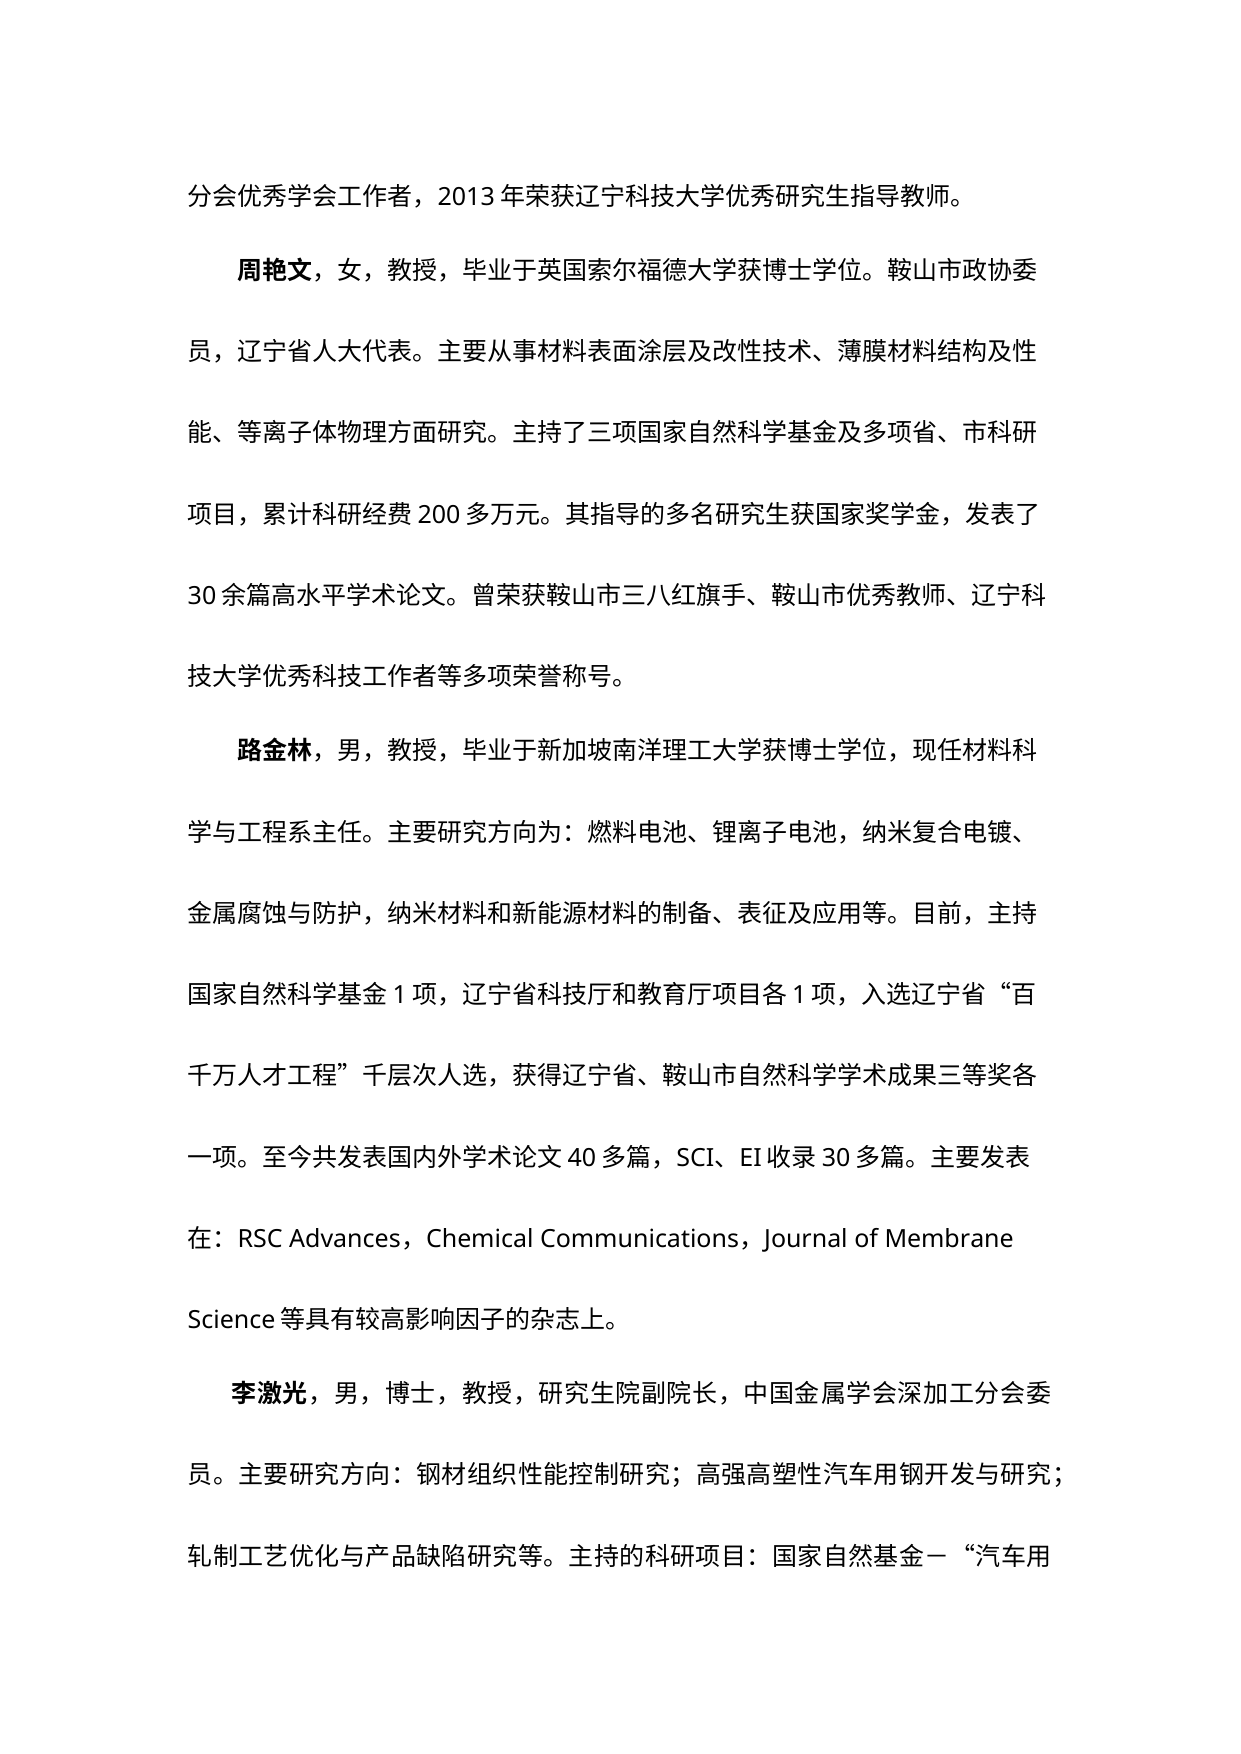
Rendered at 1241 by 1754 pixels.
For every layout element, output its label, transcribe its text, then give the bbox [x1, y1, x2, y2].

text 周艳文，女，教授，毕业于英国索尔福德大学获博士学位。鞍山市政协委员，辽宁省人大代表。主要从事材料表面涂层及改性技术、薄膜材料结构及性能、等离子体物理方面研究。主持了三项国家自然科学基金及多项省、市科研项目，累计科研经费200多万元。其指导的多名研究生获国家奖学金，发表了30余篇高水平学术论文。曾荣获鞍山市三八红旗手、鞍山市优秀教师、辽宁科技大学优秀科技工作者等多项荣誉称号。 [187, 236, 1053, 707]
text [187, 162, 1053, 227]
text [187, 1359, 1053, 1587]
text 路金林，男，教授，毕业于新加坡南洋理工大学获博士学位，现任材料科学与工程系主任。主要研究方向为：燃料电池、锂离子电池，纳米复合电镀、金属腐蚀与防护，纳米材料和新能源材料的制备、表征及应用等。目前，主持国家自然科学基金1项，辽宁省科技厅和教育厅项目各1项，入选辽宁省“百千万人才工程”千层次人选，获得辽宁省、鞍山市自然科学学术成果三等奖各一项。至今共发表国内外学术论文40多篇，SCI、EI收录30多篇。主要发表在：RSC Advances，Chemical Communications，Journal of Membrane Science等具有较高影响因子的杂志上。 [187, 716, 1053, 1350]
